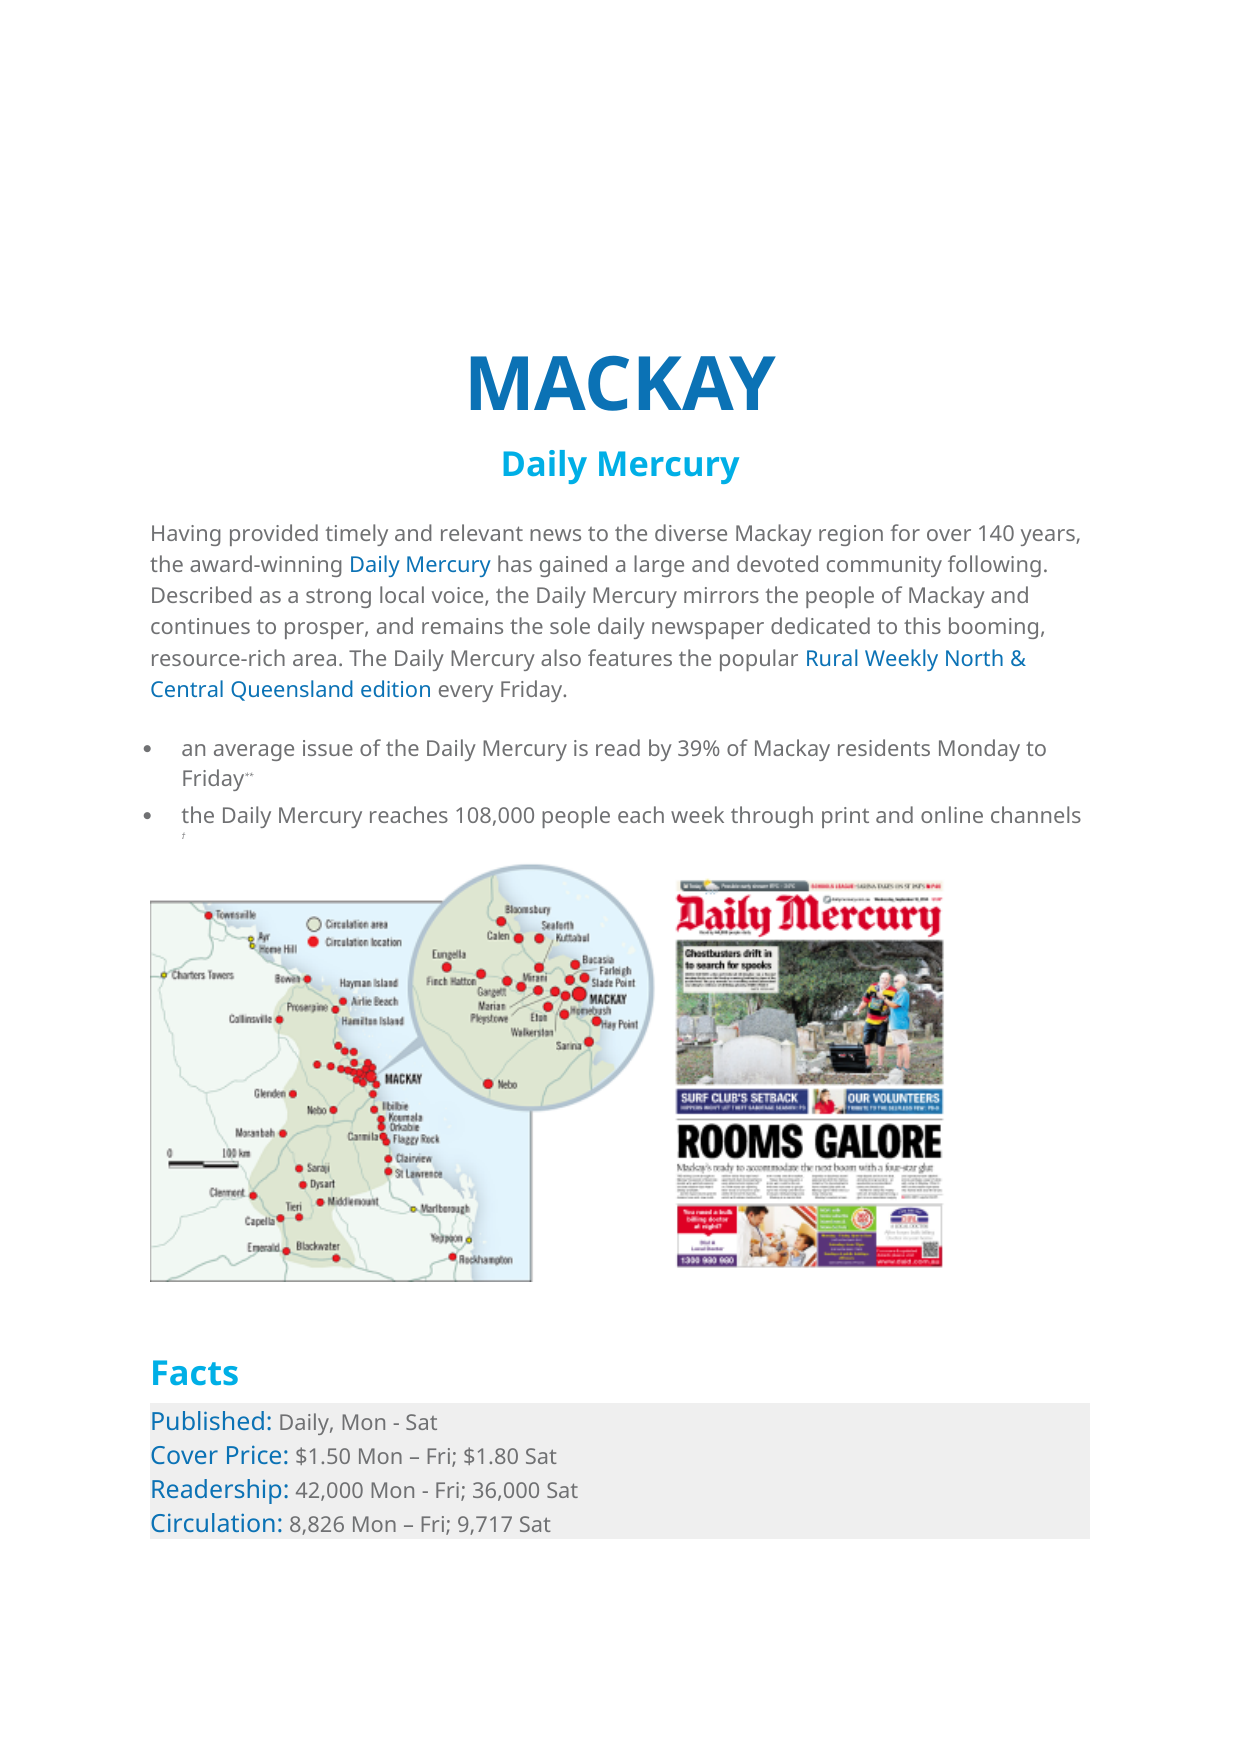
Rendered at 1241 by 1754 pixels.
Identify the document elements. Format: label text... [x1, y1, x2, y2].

text Daily Mercury [150, 440, 1090, 487]
text Having provided timely and relevant news to the diverse Mackay region for over 140 years, the award-winning Daily Mercury has gained a large and devoted community following. Described as a strong local voice, the Daily Mercury mirrors the people of Mackay and continues to prosper, and remains the sole daily newspaper dedicated to this booming, resource-rich area. The Daily Mercury also features the popular Rural Weekly North & Central Queensland edition every Friday. [150, 516, 1090, 704]
text Cover Price: $1.50 Mon – Fri; $1.80 Sat [150, 1437, 1090, 1471]
text Published: Daily, Mon - Sat [150, 1403, 1090, 1437]
picture [150, 857, 955, 1282]
text Circulation: 8,826 Mon – Fri; 9,717 Sat [150, 1505, 1090, 1539]
text Readership: 42,000 Mon - Fri; 36,000 Sat [150, 1471, 1090, 1505]
list the Daily Mercury reaches 108,000 people each week through print and online channels † [144, 800, 1090, 850]
text Facts [150, 1348, 1090, 1395]
text Mackay [150, 330, 1090, 432]
list an average issue of the Daily Mercury is read by 39% of Mackay residents Monday to Friday** [144, 733, 1090, 792]
